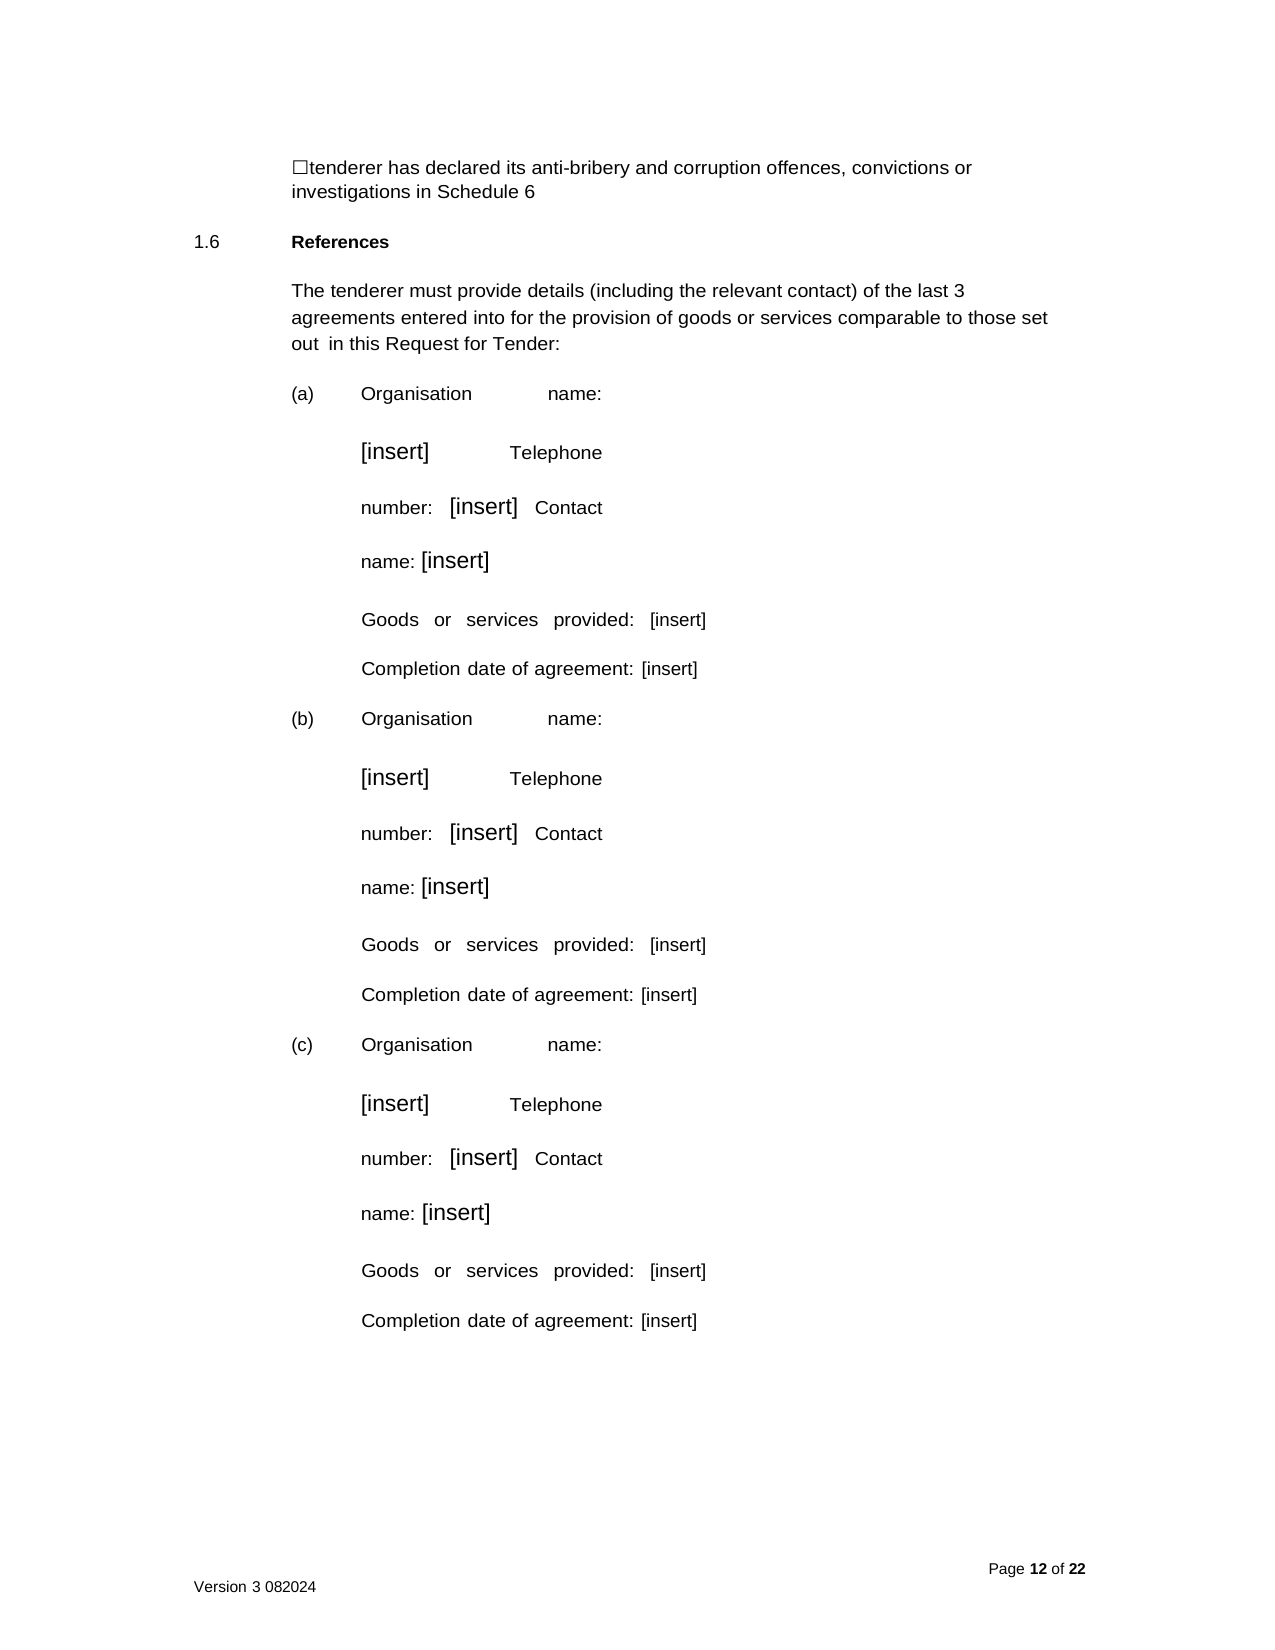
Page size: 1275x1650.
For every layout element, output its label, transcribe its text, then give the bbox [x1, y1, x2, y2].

list tenderer has declared its anti-bribery and corruption offences, convictions or investigations in Schedule 6 [291, 154, 995, 202]
list References [194, 231, 1119, 252]
text Goods or services provided: Completion date of agreement: [361, 934, 706, 1005]
list Organisation name: Telephone number: Contact name: [291, 382, 602, 574]
list Organisation name: Telephone number: Contact name: [291, 1033, 602, 1225]
text Goods or services provided: Completion date of agreement: [361, 1259, 706, 1331]
text The tenderer must provide details (including the relevant contact) of the last 3 agreements entered into for the provision of goods or services comparable to those set out in this Request for Tender: [291, 280, 1066, 354]
list Organisation name: Telephone number: Contact name: [291, 708, 602, 899]
text Goods or services provided: Completion date of agreement: [361, 608, 706, 680]
